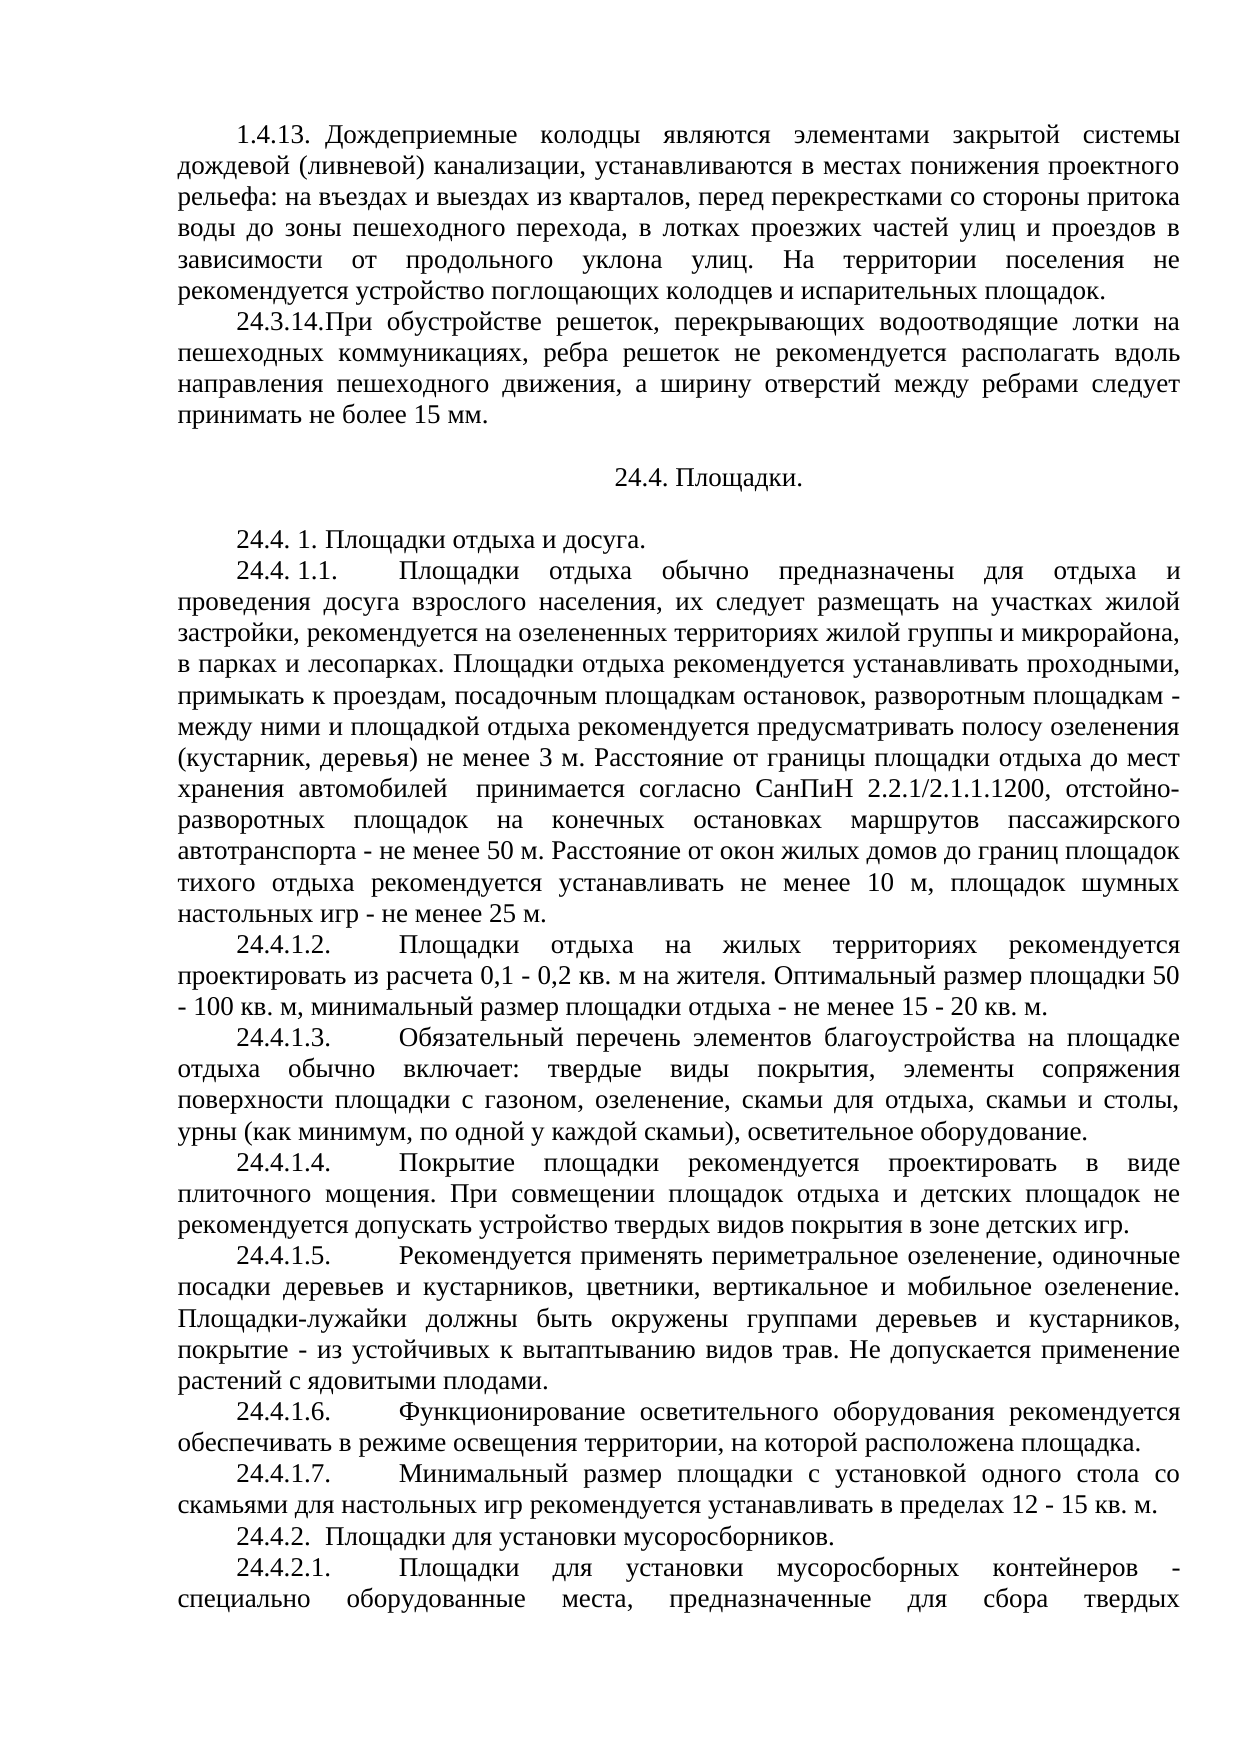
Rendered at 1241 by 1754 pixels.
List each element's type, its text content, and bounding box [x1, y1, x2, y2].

text 24.4.1.7. Минимальный размер площадки с установкой одного стола со скамьями для настольных игр рекомендуется устанавливать в пределах 12 - 15 кв. м. [177, 1457, 1181, 1520]
text 24.4. Площадки. [177, 461, 1181, 492]
text 24.4.1.2. Площадки отдыха на жилых территориях рекомендуется проектировать из расчета 0,1 - 0,2 кв. м на жителя. Оптимальный размер площадки 50 - 100 кв. м, минимальный размер площадки отдыха - не менее 15 - 20 кв. м. [177, 928, 1181, 1021]
text 24.4.1.4. Покрытие площадки рекомендуется проектировать в виде плиточного мощения. При совмещении площадок отдыха и детских площадок не рекомендуется допускать устройство твердых видов покрытия в зоне детских игр. [177, 1146, 1181, 1239]
text 24.4. 1.1. Площадки отдыха обычно предназначены для отдыха и проведения досуга взрослого населения, их следует размещать на участках жилой застройки, рекомендуется на озелененных территориях жилой группы и микрорайона, в парках и лесопарках. Площадки отдыха рекомендуется устанавливать проходными, примыкать к проездам, посадочным площадкам остановок, разворотным площадкам - между ними и площадкой отдыха рекомендуется предусматривать полосу озеленения (кустарник, деревья) не менее 3 м. Расстояние от границы площадки отдыха до мест хранения автомобилей принимается согласно СанПиН 2.2.1/2.1.1.1200, отстойно-разворотных площадок на конечных остановках маршрутов пассажирского автотранспорта - не менее 50 м. Расстояние от окон жилых домов до границ площадок тихого отдыха рекомендуется устанавливать не менее 10 м, площадок шумных настольных игр - не менее 25 м. [177, 554, 1181, 928]
text 24.4. 1. Площадки отдыха и досуга. [177, 523, 1181, 554]
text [177, 1551, 1181, 1613]
text 24.4.2. Площадки для установки мусоросборников. [177, 1520, 1181, 1551]
text 24.3.14. При обустройстве решеток, перекрывающих водоотводящие лотки на пешеходных коммуникациях, ребра решеток не рекомендуется располагать вдоль направления пешеходного движения, а ширину отверстий между ребрами следует принимать не более 15 мм. [177, 305, 1181, 429]
text 24.4.1.6. Функционирование осветительного оборудования рекомендуется обеспечивать в режиме освещения территории, на которой расположена площадка. [177, 1395, 1181, 1457]
text 24.4.1.3. Обязательный перечень элементов благоустройства на площадке отдыха обычно включает: твердые виды покрытия, элементы сопряжения поверхности площадки с газоном, озеленение, скамьи для отдыха, скамьи и столы, урны (как минимум, по одной у каждой скамьи), осветительное оборудование. [177, 1021, 1181, 1146]
text 24.4.1.5. Рекомендуется применять периметральное озеленение, одиночные посадки деревьев и кустарников, цветники, вертикальное и мобильное озеленение. Площадки-лужайки должны быть окружены группами деревьев и кустарников, покрытие - из устойчивых к вытаптыванию видов трав. Не допускается применение растений с ядовитыми плодами. [177, 1239, 1181, 1395]
text 1.4.13. Дождеприемные колодцы являются элементами закрытой системы дождевой (ливневой) канализации, устанавливаются в местах понижения проектного рельефа: на въездах и выездах из кварталов, перед перекрестками со стороны притока воды до зоны пешеходного перехода, в лотках проезжих частей улиц и проездов в зависимости от продольного уклона улиц. На территории поселения не рекомендуется устройство поглощающих колодцев и испарительных площадок. [177, 118, 1181, 305]
